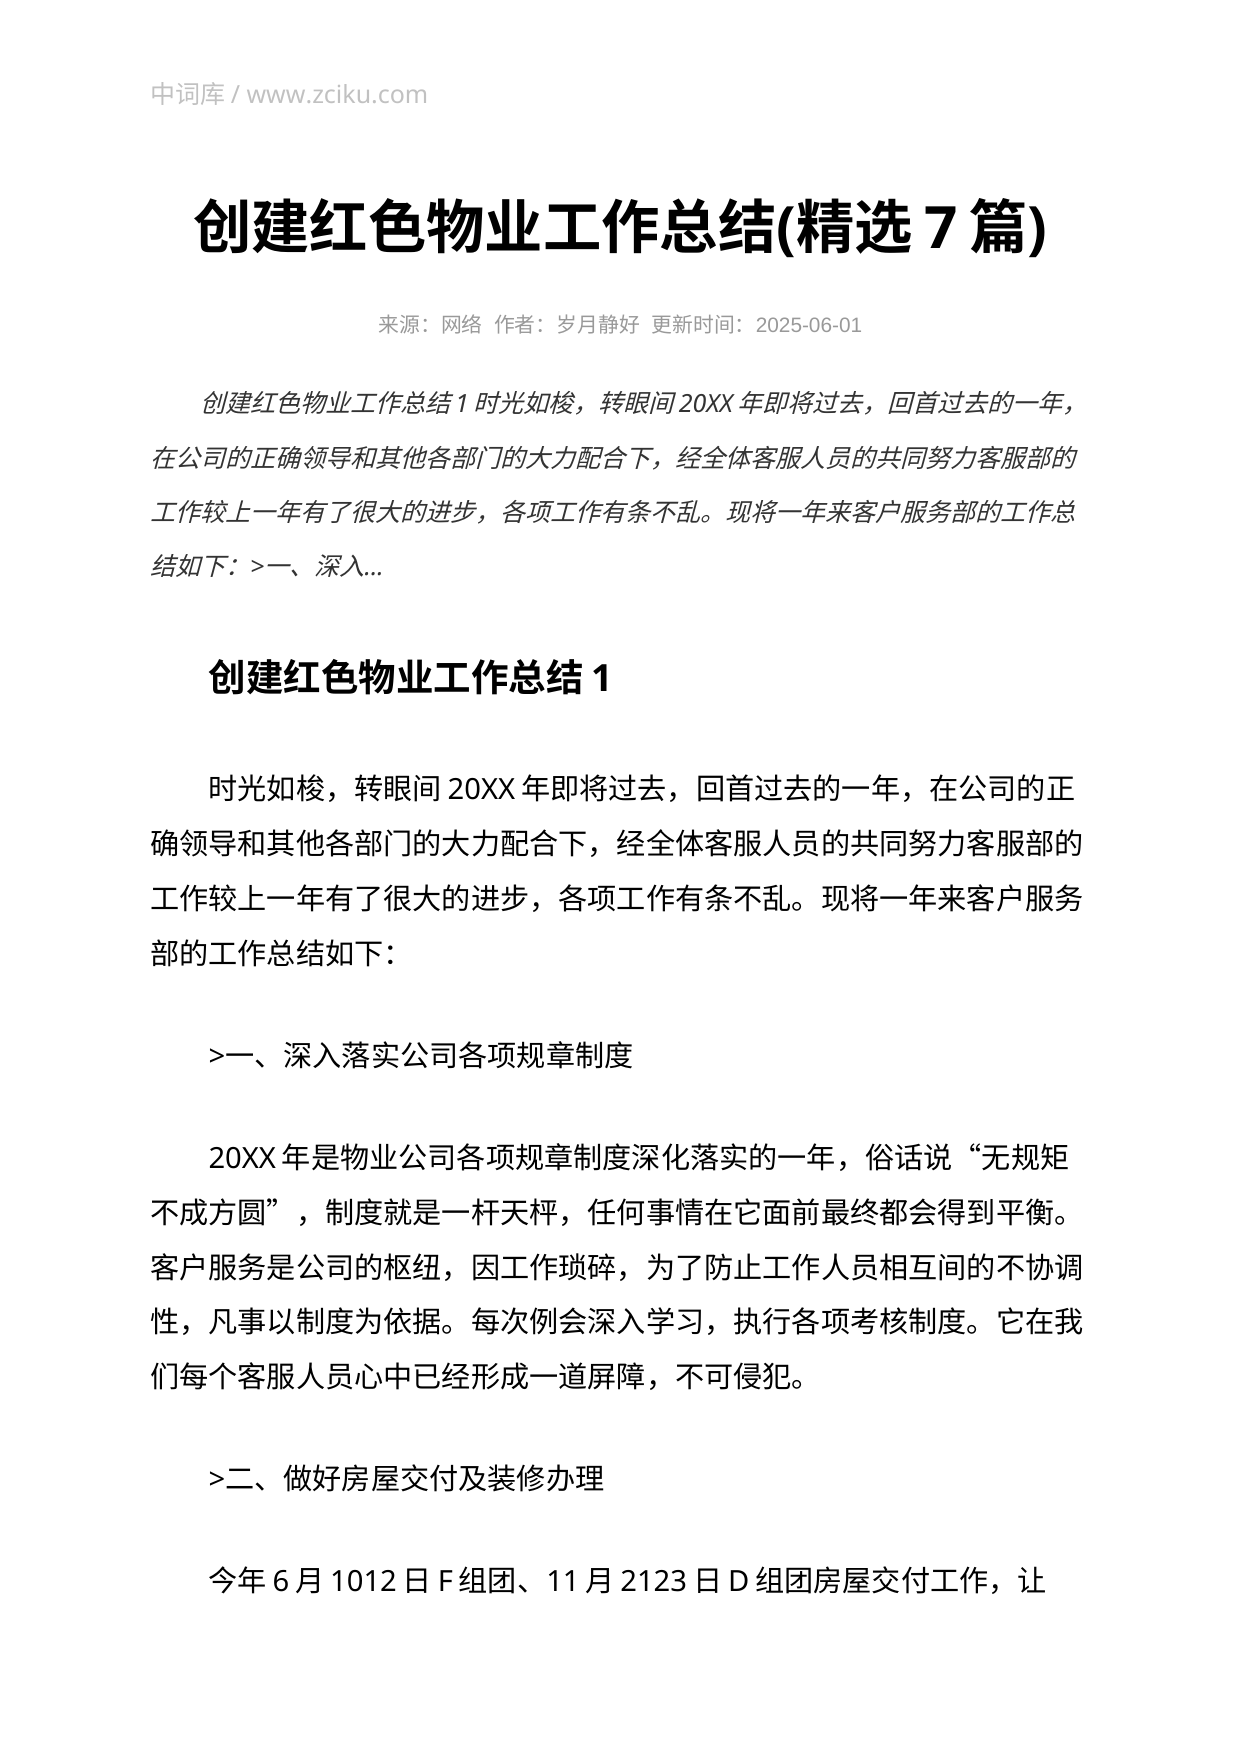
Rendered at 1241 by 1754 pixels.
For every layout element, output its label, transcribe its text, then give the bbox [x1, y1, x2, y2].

text 20XX年是物业公司各项规章制度深化落实的一年，俗话说“无规矩不成方圆”，制度就是一杆天枰，任何事情在它面前最终都会得到平衡。客户服务是公司的枢纽，因工作琐碎，为了防止工作人员相互间的不协调性，凡事以制度为依据。每次例会深入学习，执行各项考核制度。它在我们每个客服人员心中已经形成一道屏障，不可侵犯。 [150, 1134, 1090, 1396]
text 时光如梭，转眼间20XX年即将过去，回首过去的一年，在公司的正确领导和其他各部门的大力配合下，经全体客服人员的共同努力客服部的工作较上一年有了很大的进步，各项工作有条不乱。现将一年来客户服务部的工作总结如下： [150, 766, 1090, 973]
text >二、做好房屋交付及装修办理 [150, 1456, 1090, 1498]
text 创建红色物业工作总结1时光如梭，转眼间20XX年即将过去，回首过去的一年，在公司的正确领导和其他各部门的大力配合下，经全体客服人员的共同努力客服部的工作较上一年有了很大的进步，各项工作有条不乱。现将一年来客户服务部的工作总结如下：>一、深入... [150, 384, 1090, 583]
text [150, 1558, 1090, 1600]
text >一、深入落实公司各项规章制度 [150, 1032, 1090, 1075]
subtitle 创建红色物业工作总结(精选7篇) [150, 181, 1090, 266]
text 创建红色物业工作总结1 [150, 648, 1090, 703]
text 来源：网络 作者：岁月静好 更新时间：2025-06-01 [150, 313, 1090, 337]
